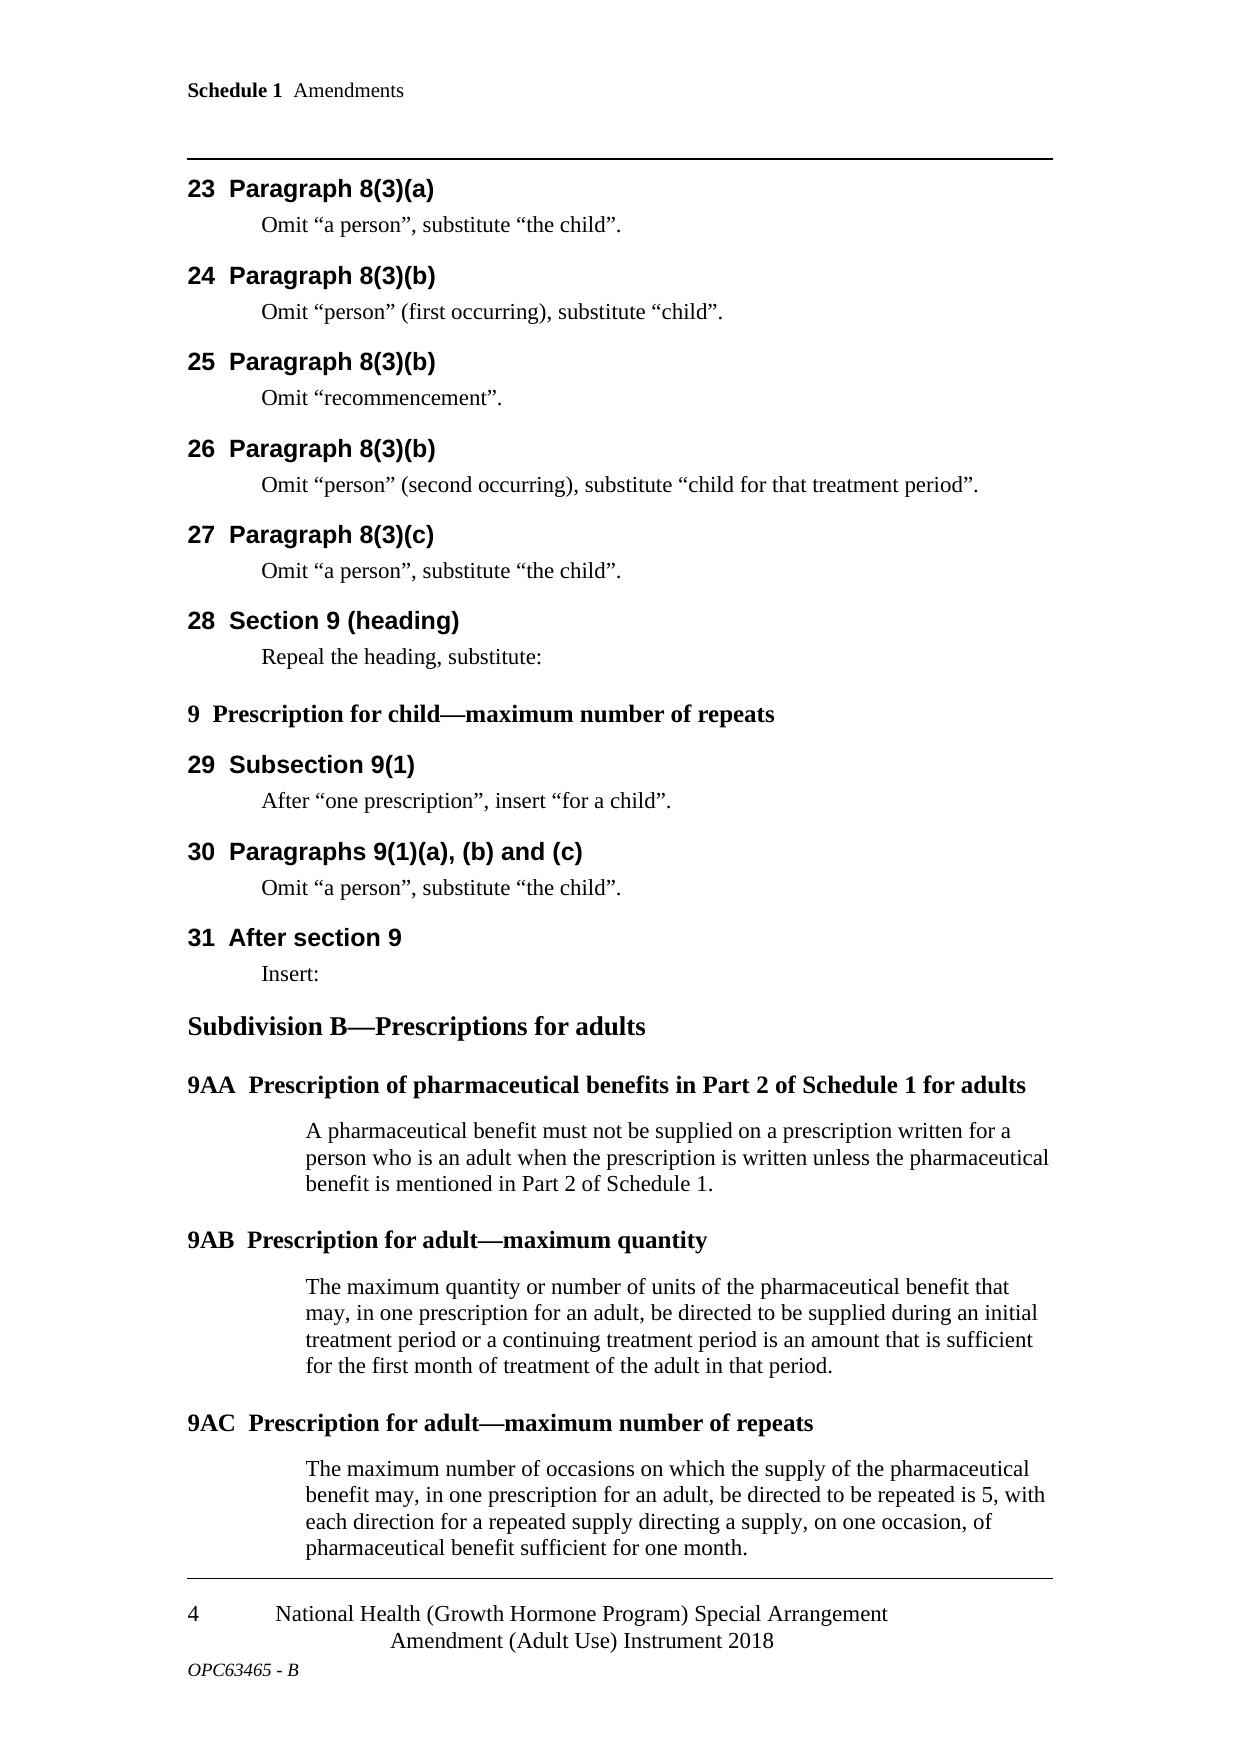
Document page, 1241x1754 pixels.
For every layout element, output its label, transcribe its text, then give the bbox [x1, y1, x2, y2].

text Omit “person” (first occurring), substitute “child”. [261, 298, 1053, 324]
text 25 Paragraph 8(3)(b) [187, 347, 1053, 376]
text 29 Subsection 9(1) [187, 751, 1053, 779]
text 28 Section 9 (heading) [187, 606, 1053, 635]
text 9AB Prescription for adult—maximum quantity [187, 1226, 1053, 1254]
text 27 Paragraph 8(3)(c) [187, 520, 1053, 549]
text Omit “a person”, substitute “the child”. [261, 874, 1053, 900]
text The maximum number of occasions on which the supply of the pharmaceutical benefit may, in one prescription for an adult, be directed to be repeated is 5, with each direction for a repeated supply directing a supply, on one occasion, of pharmaceutical benefit sufficient for one month. [187, 1455, 1053, 1561]
text 26 Paragraph 8(3)(b) [187, 433, 1053, 462]
text A pharmaceutical benefit must not be supplied on a prescription written for a person who is an adult when the prescription is written unless the pharmaceutical benefit is mentioned in Part 2 of Schedule 1. [187, 1117, 1053, 1196]
text After “one prescription”, insert “for a child”. [261, 788, 1053, 814]
text 9 Prescription for child—maximum number of repeats [187, 699, 1053, 728]
text 31 After section 9 [187, 923, 1053, 952]
text 23 Paragraph 8(3)(a) [187, 174, 1053, 203]
text Omit “a person”, substitute “the child”. [261, 557, 1053, 583]
text 9AA Prescription of pharmaceutical benefits in Part 2 of Schedule 1 for adults [187, 1070, 1053, 1099]
text Omit “person” (second occurring), substitute “child for that treatment period”. [261, 471, 1053, 497]
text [261, 212, 1053, 238]
text Subdivision B—Prescriptions for adults [187, 1009, 1053, 1041]
text 30 Paragraphs 9(1)(a), (b) and (c) [187, 837, 1053, 866]
text Omit “recommencement”. [261, 384, 1053, 411]
text Insert: [261, 960, 1053, 987]
text 24 Paragraph 8(3)(b) [187, 261, 1053, 289]
text 9AC Prescription for adult—maximum number of repeats [187, 1408, 1053, 1436]
text The maximum quantity or number of units of the pharmaceutical benefit that may, in one prescription for an adult, be directed to be supplied during an initial treatment period or a continuing treatment period is an amount that is sufficient for the first month of treatment of the adult in that period. [187, 1273, 1053, 1378]
text Repeal the heading, substitute: [261, 643, 1053, 670]
